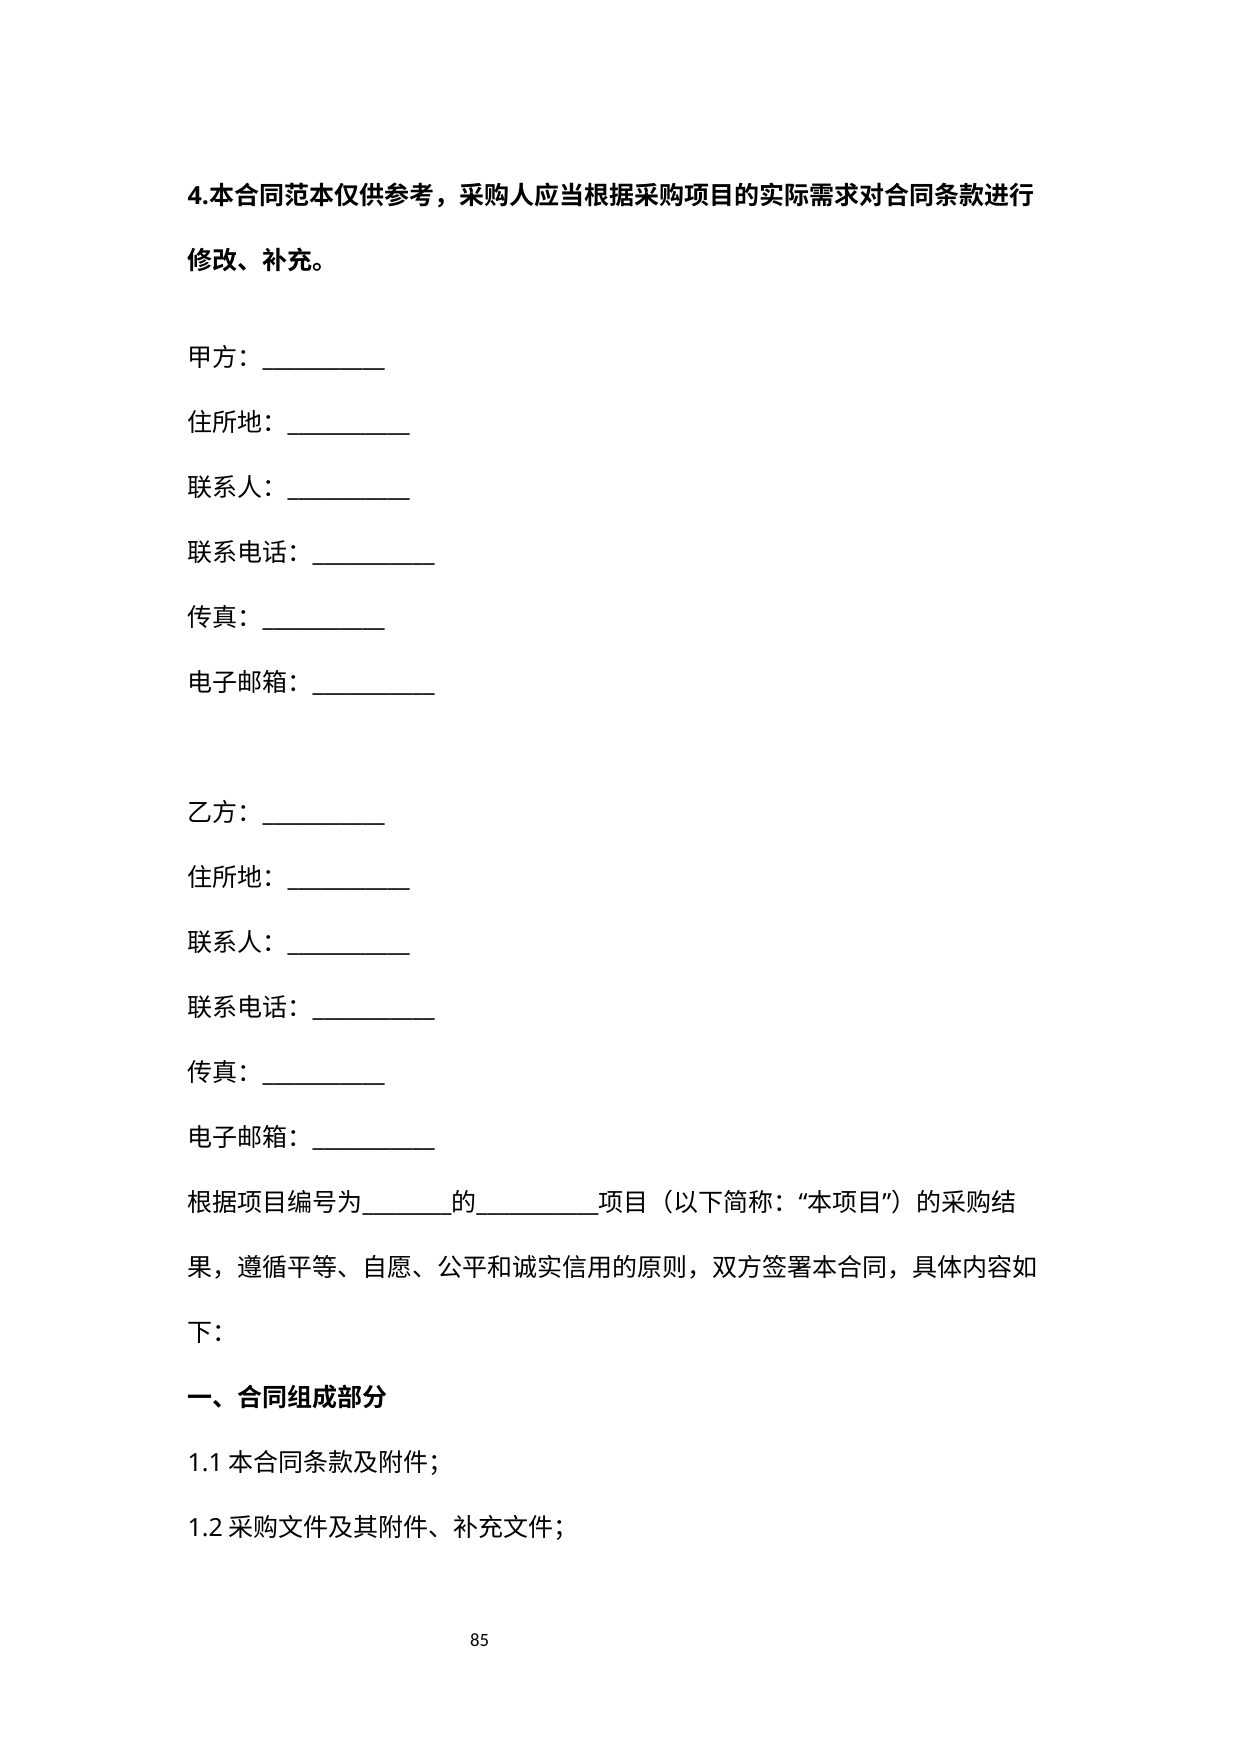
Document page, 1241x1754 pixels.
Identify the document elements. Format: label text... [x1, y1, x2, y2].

text 一、合同组成部分 [187, 1364, 1053, 1429]
text 甲方：___________ [187, 324, 1053, 389]
text 住所地：___________ [187, 389, 1053, 454]
text 传真：___________ [187, 1039, 1053, 1104]
text 1.1本合同条款及附件； [187, 1429, 1053, 1494]
text 联系人：___________ [187, 454, 1053, 519]
text 1.2采购文件及其附件、补充文件； [187, 1494, 1053, 1559]
text 乙方：___________ [187, 779, 1053, 844]
text 4.本合同范本仅供参考，采购人应当根据采购项目的实际需求对合同条款进行修改、补充。 [187, 162, 1053, 292]
text 根据项目编号为________的___________项目（以下简称：“本项目”）的采购结果，遵循平等、自愿、公平和诚实信用的原则，双方签署本合同，具体内容如下： [187, 1169, 1053, 1364]
text 联系人：___________ [187, 909, 1053, 974]
text 传真：___________ [187, 584, 1053, 649]
text 联系电话：___________ [187, 519, 1053, 584]
text 联系电话：___________ [187, 974, 1053, 1039]
text 电子邮箱：___________ [187, 649, 1053, 714]
text 电子邮箱：___________ [187, 1104, 1053, 1169]
text 住所地：___________ [187, 844, 1053, 909]
